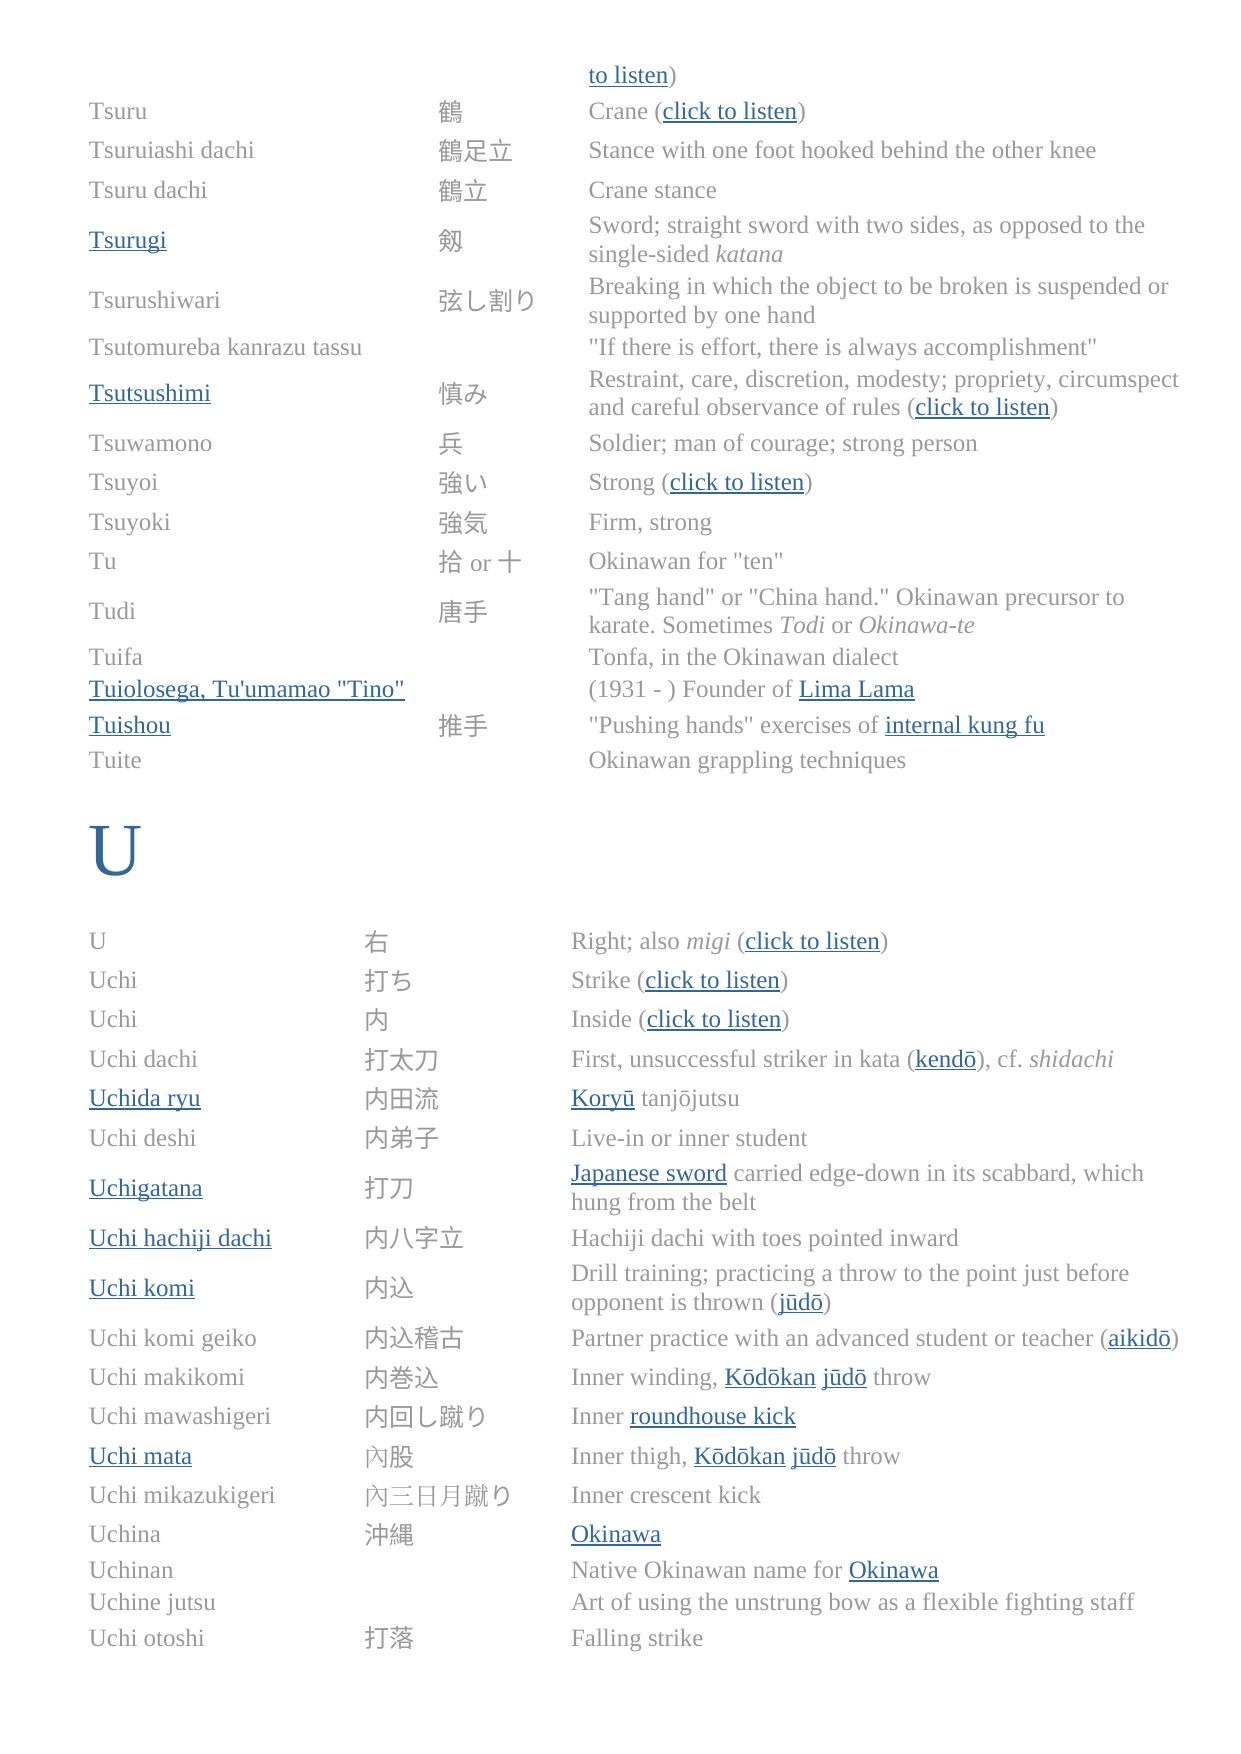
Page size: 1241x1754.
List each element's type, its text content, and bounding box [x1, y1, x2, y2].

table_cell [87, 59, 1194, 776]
text U [89, 805, 1196, 891]
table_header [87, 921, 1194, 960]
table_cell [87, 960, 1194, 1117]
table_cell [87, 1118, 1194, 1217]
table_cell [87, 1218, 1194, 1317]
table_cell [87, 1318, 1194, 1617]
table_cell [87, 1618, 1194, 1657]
